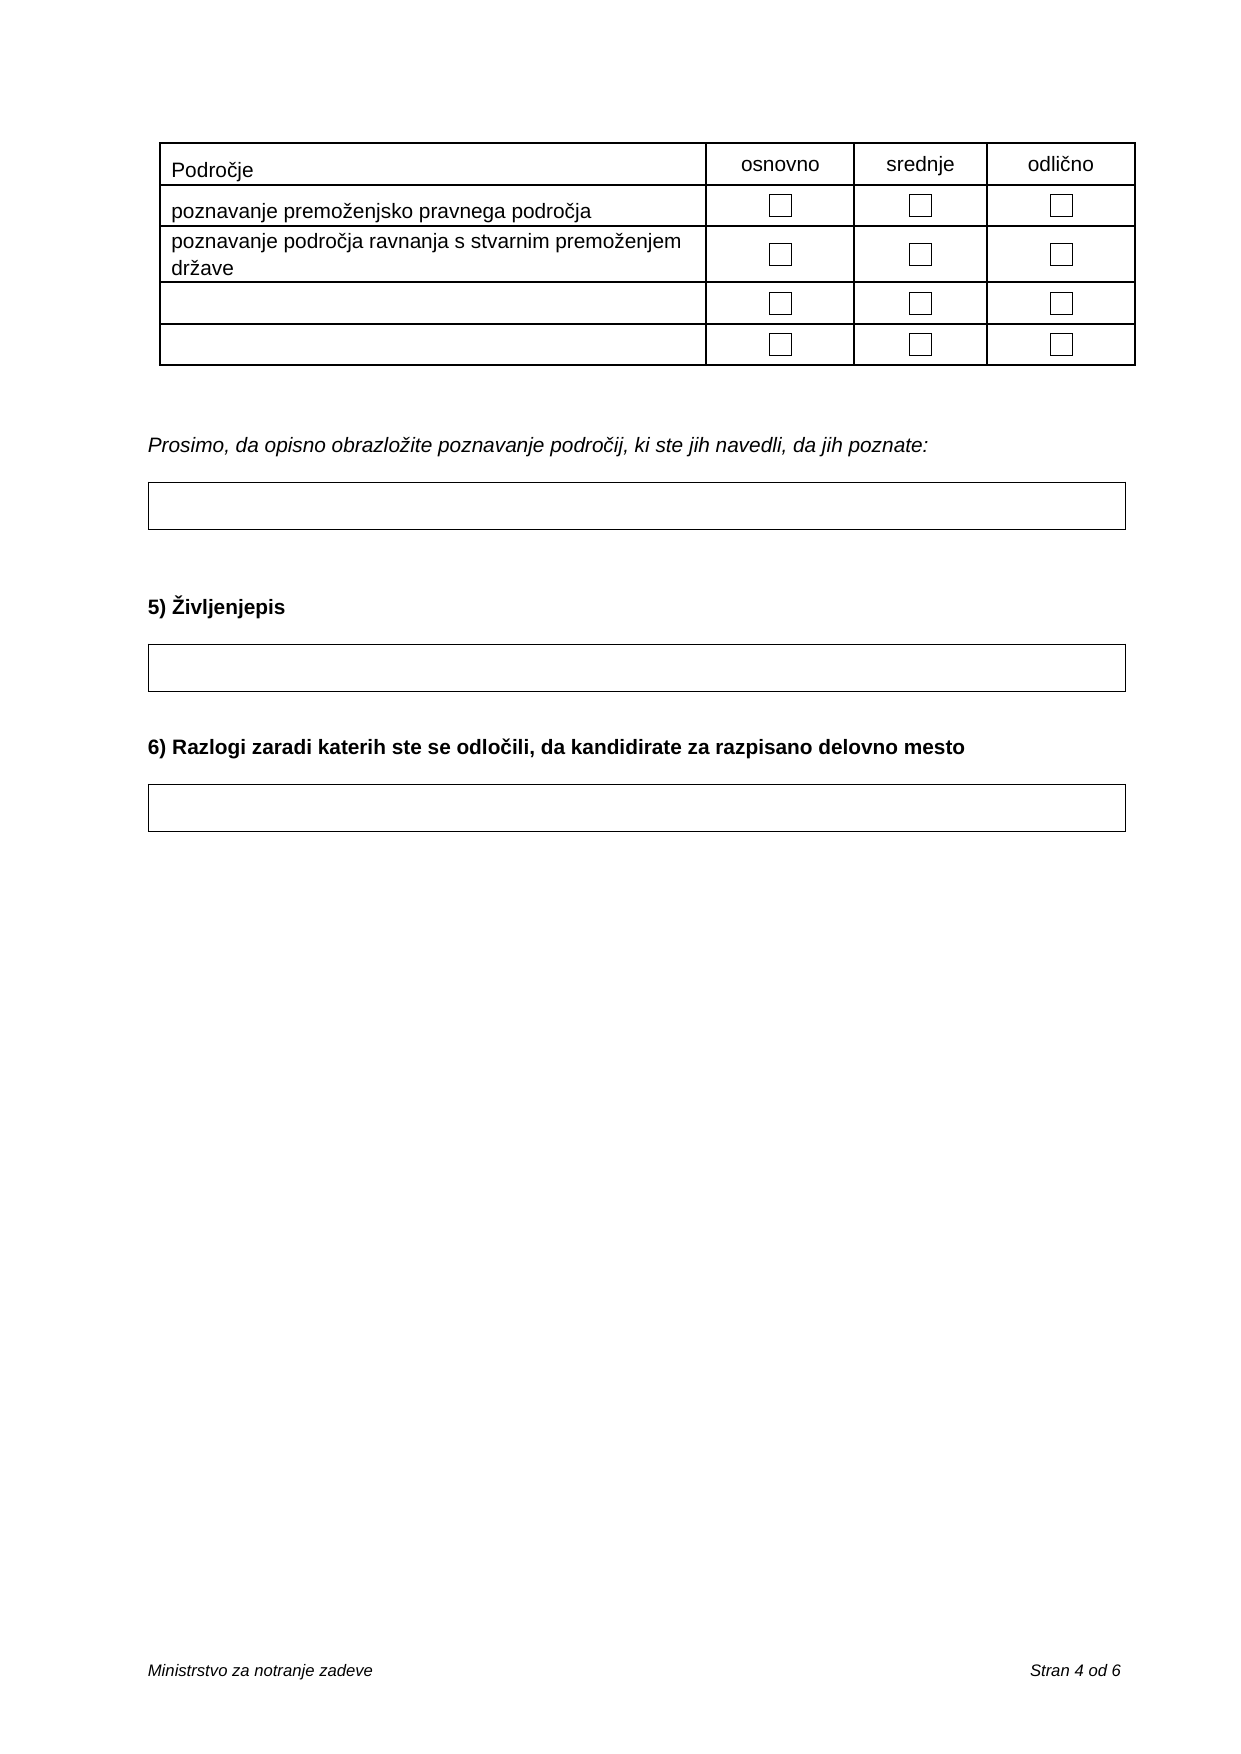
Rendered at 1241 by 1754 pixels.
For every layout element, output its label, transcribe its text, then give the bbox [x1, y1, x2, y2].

table_cell [855, 283, 986, 322]
table_header odlično [988, 144, 1134, 183]
table_cell [988, 283, 1134, 322]
table_header [149, 645, 1125, 691]
table_cell [707, 186, 853, 225]
table_cell [161, 283, 705, 322]
table_cell [707, 283, 853, 322]
table_cell poznavanje področja ravnanja s stvarnim premoženjem države [161, 227, 705, 281]
table_cell [855, 186, 986, 225]
table_header [149, 785, 1125, 831]
table_cell [855, 227, 986, 281]
table_cell [988, 227, 1134, 281]
table_cell [988, 186, 1134, 225]
table_cell [161, 325, 705, 364]
table_header Področje [161, 144, 705, 183]
text 6) Razlogi zaradi katerih ste se odločili, da kandidirate za razpisano delovno mesto [148, 735, 1122, 759]
table_header srednje [855, 144, 986, 183]
text 5) Življenjepis [148, 594, 1122, 618]
table_cell [855, 325, 986, 364]
text Prosimo, da opisno obrazložite poznavanje področij, ki ste jih navedli, da jih poznate: [148, 431, 1122, 458]
table_cell [707, 325, 853, 364]
table_cell [988, 325, 1134, 364]
table_cell [707, 227, 853, 281]
table_header [149, 483, 1125, 529]
table_cell poznavanje premoženjsko pravnega področja [161, 186, 705, 225]
table_header osnovno [707, 144, 853, 183]
